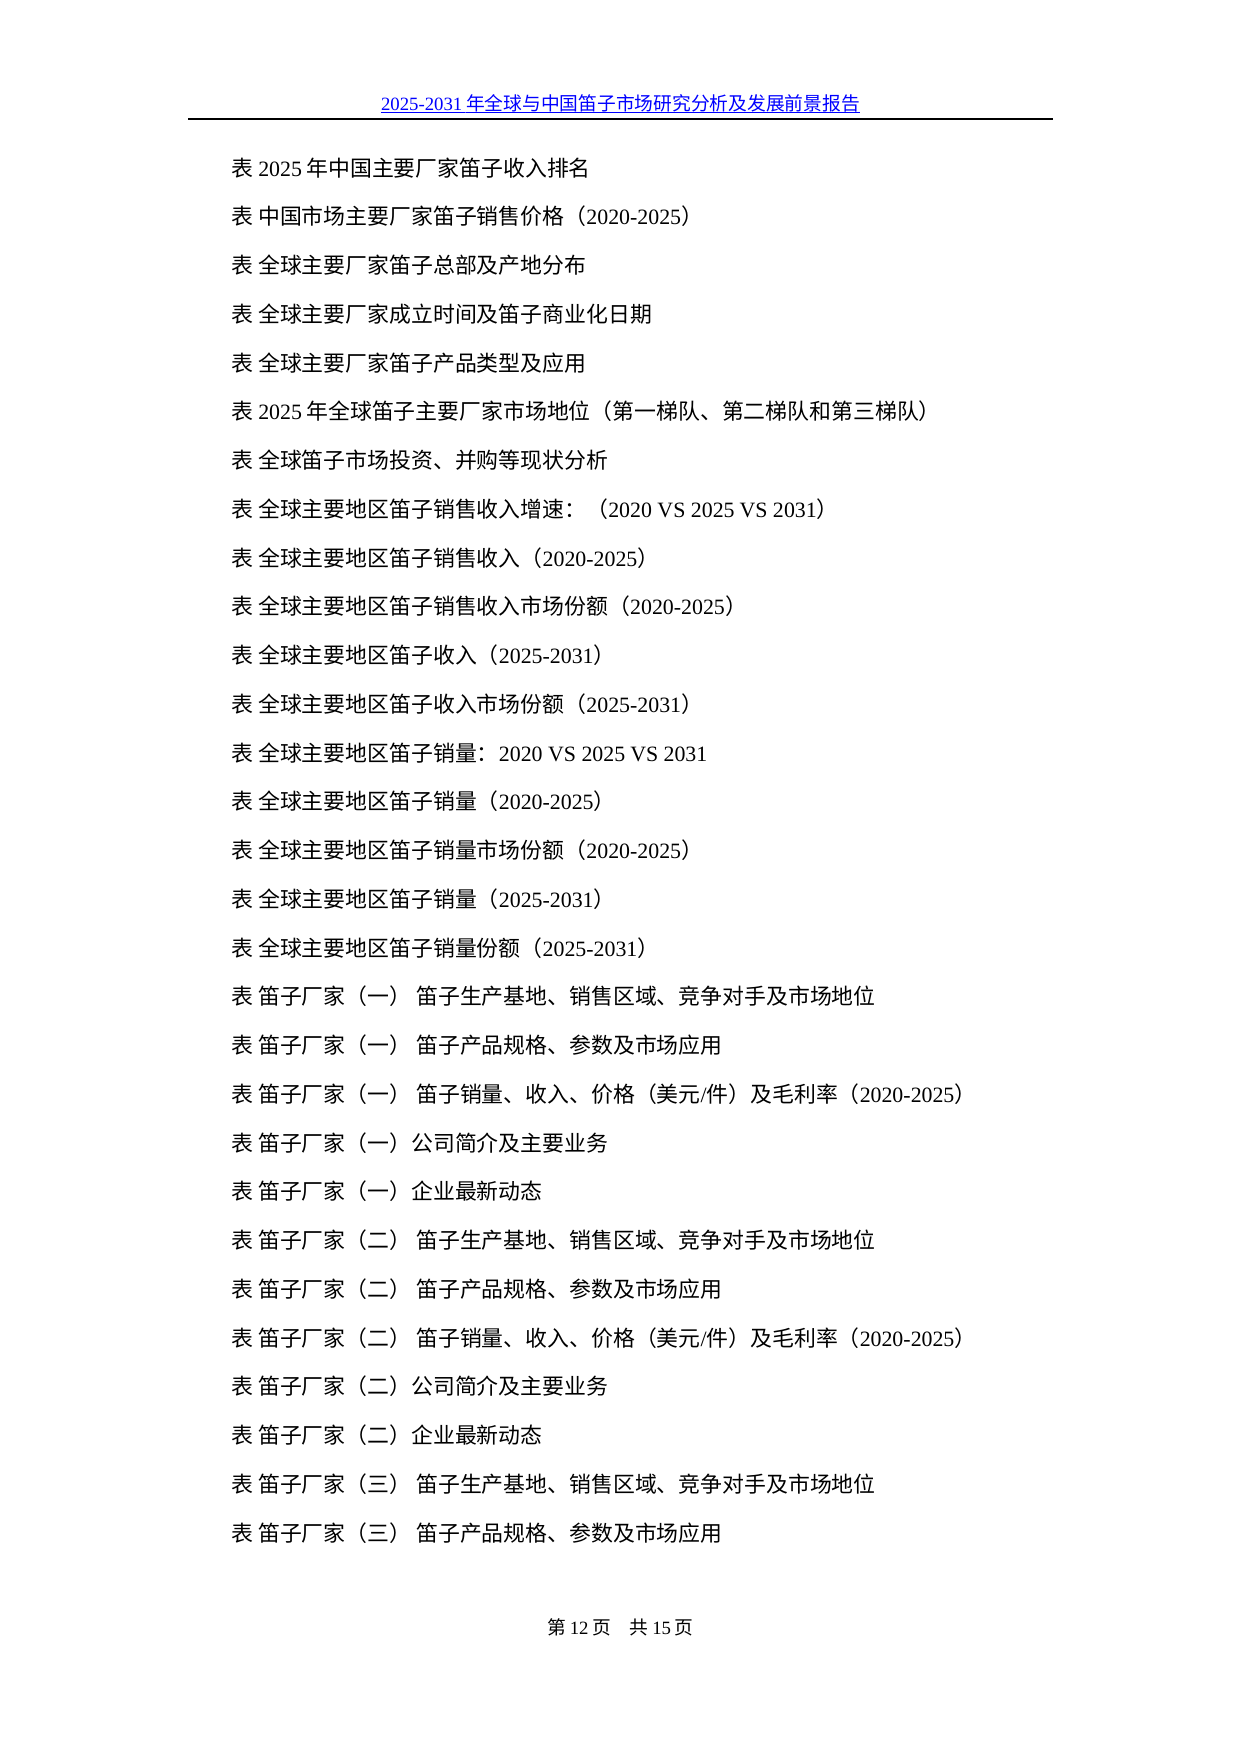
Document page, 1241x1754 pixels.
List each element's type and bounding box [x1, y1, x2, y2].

text [187, 150, 1053, 1548]
